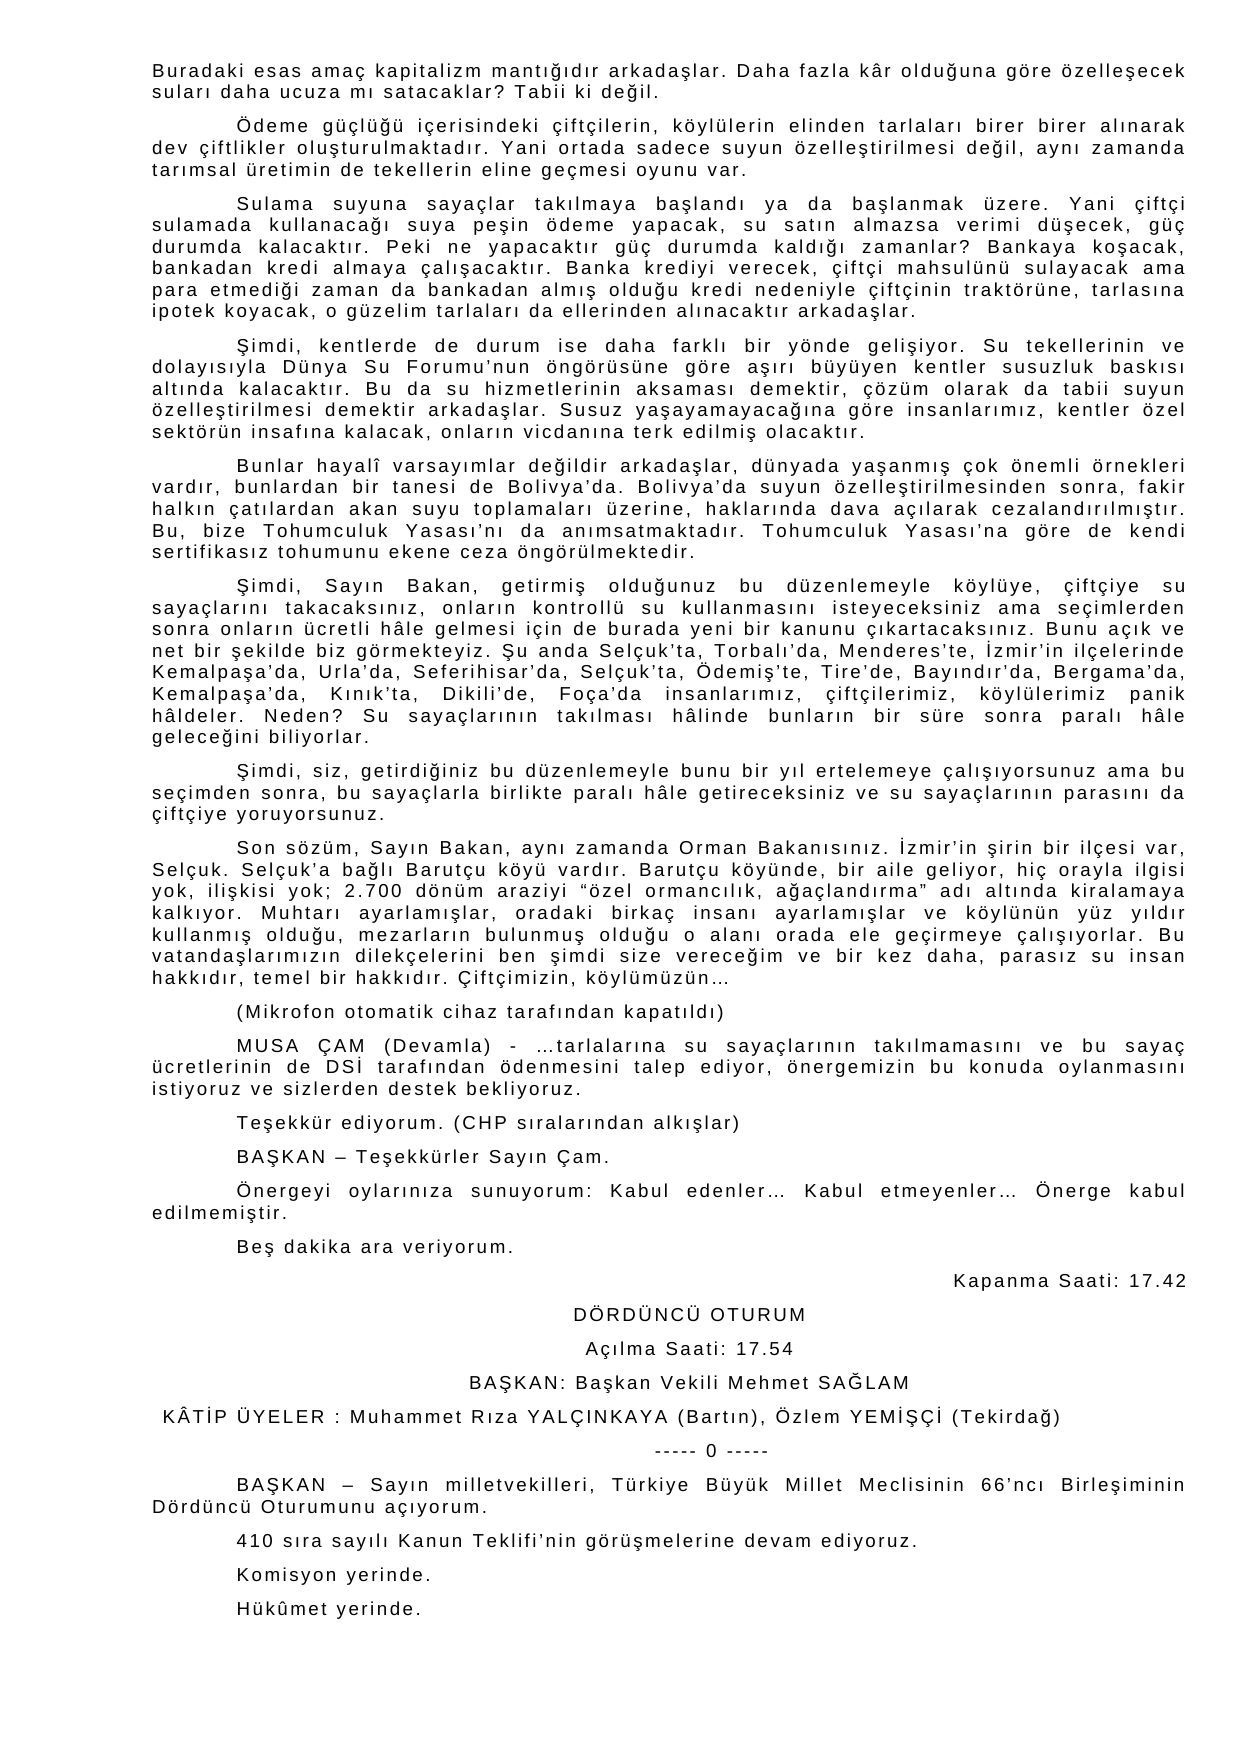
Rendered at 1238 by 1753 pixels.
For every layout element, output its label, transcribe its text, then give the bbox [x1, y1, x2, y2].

text Şimdi, kentlerde de durum ise daha farklı bir yönde gelişiyor. Su tekellerinin ve dolayısıyla Dünya Su Forumu’nun öngörüsüne göre aşırı büyüyen kentler susuzluk baskısı altında kalacaktır. Bu da su hizmetlerinin aksaması demektir, çözüm olarak da tabii suyun özelleştirilmesi demektir arkadaşlar. Susuz yaşayamayacağına göre insanlarımız, kentler özel sektörün insafına kalacak, onların vicdanına terk edilmiş olacaktır. [152, 334, 1186, 442]
text 410 sıra sayılı Kanun Teklifi’nin görüşmelerine devam ediyoruz. [152, 1530, 1186, 1551]
text MUSA ÇAM (Devamla) - …tarlalarına su sayaçlarının takılmamasını ve bu sayaç ücretlerinin de DSİ tarafından ödenmesini talep ediyor, önergemizin bu konuda oylanmasını istiyoruz ve sizlerden destek bekliyoruz. [152, 1035, 1186, 1099]
text Komisyon yerinde. [152, 1564, 1186, 1585]
text (Mikrofon otomatik cihaz tarafından kapatıldı) [152, 1001, 1186, 1022]
text Beş dakika ara veriyorum. [152, 1236, 1186, 1257]
text Hükûmet yerinde. [152, 1598, 1186, 1619]
text KÂTİP ÜYELER : Muhammet Rıza YALÇINKAYA (Bartın), Özlem YEMİŞÇİ (Tekirdağ) [152, 1406, 1186, 1427]
text Sulama suyuna sayaçlar takılmaya başlandı ya da başlanmak üzere. Yani çiftçi sulamada kullanacağı suya peşin ödeme yapacak, su satın almazsa verimi düşecek, güç durumda kalacaktır. Peki ne yapacaktır güç durumda kaldığı zamanlar? Bankaya koşacak, bankadan kredi almaya çalışacaktır. Banka krediyi verecek, çiftçi mahsulünü sulayacak ama para etmediği zaman da bankadan almış olduğu kredi nedeniyle çiftçinin traktörüne, tarlasına ipotek koyacak, o güzelim tarlaları da ellerinden alınacaktır arkadaşlar. [152, 192, 1186, 322]
text DÖRDÜNCÜ OTURUM [152, 1304, 1186, 1325]
text Teşekkür ediyorum. (CHP sıralarından alkışlar) [152, 1112, 1186, 1133]
text BAŞKAN – Sayın milletvekilleri, Türkiye Büyük Millet Meclisinin 66’ncı Birleşiminin Dördüncü Oturumunu açıyorum. [152, 1474, 1186, 1517]
text Açılma Saati: 17.54 [152, 1338, 1186, 1359]
text ----- 0 ----- [152, 1440, 1186, 1462]
text BAŞKAN – Teşekkürler Sayın Çam. [152, 1146, 1186, 1167]
text Şimdi, Sayın Bakan, getirmiş olduğunuz bu düzenlemeyle köylüye, çiftçiye su sayaçlarını takacaksınız, onların kontrollü su kullanmasını isteyeceksiniz ama seçimlerden sonra onların ücretli hâle gelmesi için de burada yeni bir kanunu çıkartacaksınız. Bunu açık ve net bir şekilde biz görmekteyiz. Şu anda Selçuk’ta, Torbalı’da, Menderes’te, İzmir’in ilçelerinde Kemalpaşa’da, Urla’da, Seferihisar’da, Selçuk’ta, Ödemiş’te, Tire’de, Bayındır’da, Bergama’da, Kemalpaşa’da, Kınık’ta, Dikili’de, Foça’da insanlarımız, çiftçilerimiz, köylülerimiz panik hâldeler. Neden? Su sayaçlarının takılması hâlinde bunların bir süre sonra paralı hâle geleceğini biliyorlar. [152, 575, 1186, 747]
text Kapanma Saati: 17.42 [152, 1270, 1186, 1291]
text Ödeme güçlüğü içerisindeki çiftçilerin, köylülerin elinden tarlaları birer birer alınarak dev çiftlikler oluşturulmaktadır. Yani ortada sadece suyun özelleştirilmesi değil, aynı zamanda tarımsal üretimin de tekellerin eline geçmesi oyunu var. [152, 115, 1186, 180]
text Bunlar hayalî varsayımlar değildir arkadaşlar, dünyada yaşanmış çok önemli örnekleri vardır, bunlardan bir tanesi de Bolivya’da. Bolivya’da suyun özelleştirilmesinden sonra, fakir halkın çatılardan akan suyu toplamaları üzerine, haklarında dava açılarak cezalandırılmıştır. Bu, bize Tohumculuk Yasası’nı da anımsatmaktadır. Tohumculuk Yasası’na göre de kendi sertifikasız tohumunu ekene ceza öngörülmektedir. [152, 455, 1186, 562]
text Son sözüm, Sayın Bakan, aynı zamanda Orman Bakanısınız. İzmir’in şirin bir ilçesi var, Selçuk. Selçuk’a bağlı Barutçu köyü vardır. Barutçu köyünde, bir aile geliyor, hiç orayla ilgisi yok, ilişkisi yok; 2.700 dönüm araziyi “özel ormancılık, ağaçlandırma” adı altında kiralamaya kalkıyor. Muhtarı ayarlamışlar, oradaki birkaç insanı ayarlamışlar ve köylünün yüz yıldır kullanmış olduğu, mezarların bulunmuş olduğu o alanı orada ele geçirmeye çalışıyorlar. Bu vatandaşlarımızın dilekçelerini ben şimdi size vereceğim ve bir kez daha, parasız su insan hakkıdır, temel bir hakkıdır. Çiftçimizin, köylümüzün… [152, 837, 1186, 988]
text BAŞKAN: Başkan Vekili Mehmet SAĞLAM [152, 1372, 1186, 1393]
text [152, 60, 1186, 103]
text Önergeyi oylarınıza sunuyorum: Kabul edenler… Kabul etmeyenler… Önerge kabul edilmemiştir. [152, 1180, 1186, 1223]
text Şimdi, siz, getirdiğiniz bu düzenlemeyle bunu bir yıl ertelemeye çalışıyorsunuz ama bu seçimden sonra, bu sayaçlarla birlikte paralı hâle getireceksiniz ve su sayaçlarının parasını da çiftçiye yoruyorsunuz. [152, 760, 1186, 825]
